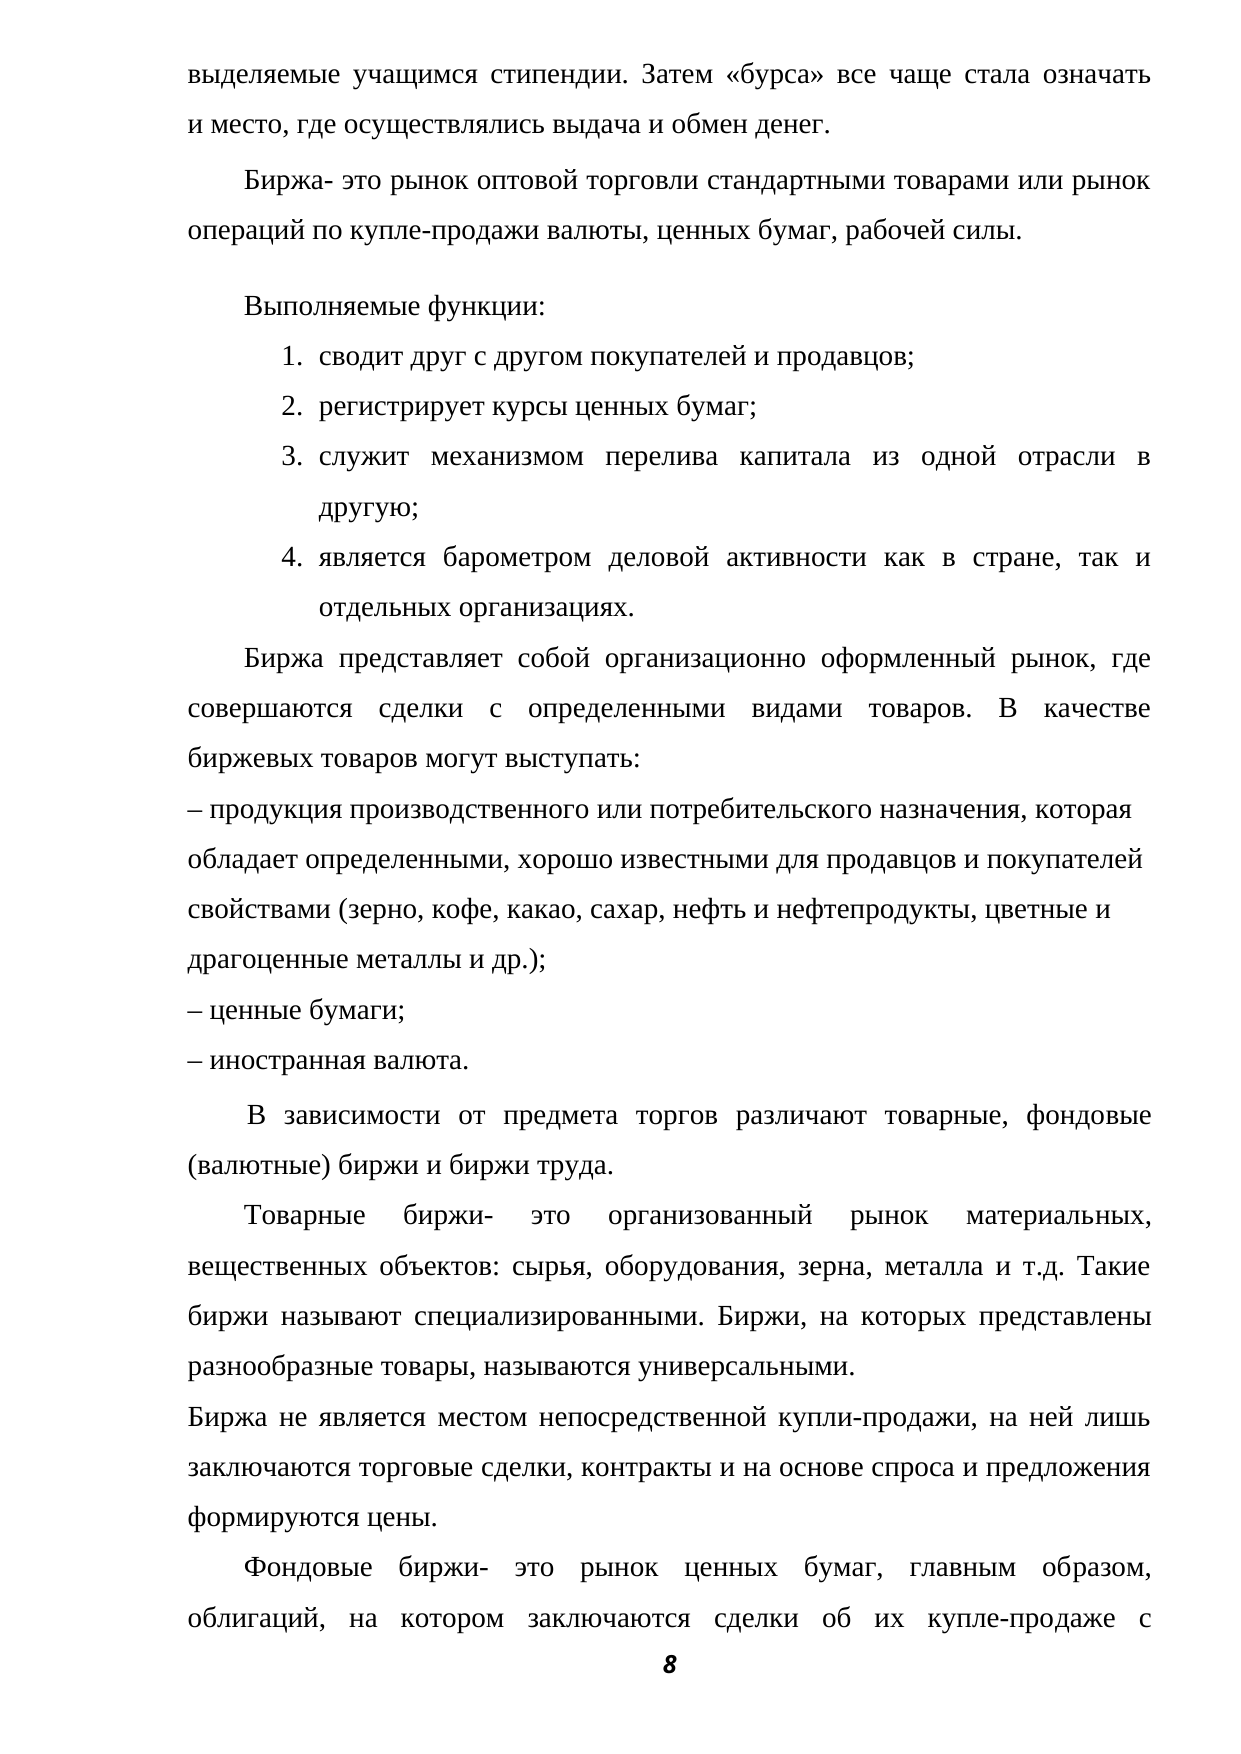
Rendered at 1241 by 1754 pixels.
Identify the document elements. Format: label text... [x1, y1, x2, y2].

text – иностранная валюта. [187, 1042, 1152, 1076]
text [187, 1549, 1152, 1633]
text Товарные биржи- это организованный рынок материальных, вещественных объектов: сырья, оборудования, зерна, металла и т.д. Такие биржи называют специализированными. Биржи, на которых представлены разнообразные товары, называются универсальными. [187, 1197, 1152, 1382]
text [187, 56, 1152, 140]
list сводит друг с другом покупателей и продавцов; [281, 338, 1152, 371]
list регистрирует курсы ценных бумаг; [281, 388, 1152, 422]
text – продукция производственного или потребительского назначения, которая [187, 791, 1152, 824]
text драгоценные металлы и др.); [187, 942, 1152, 975]
text Биржа- это рынок оптовой торговли стандартными товарами или рынок операций по купле-продажи валюты, ценных бумаг, рабочей силы. [187, 162, 1152, 246]
list является барометром деловой активности как в стране, так и отдельных организациях. [281, 539, 1152, 623]
text Биржа не является местом непосредственной купли-продажи, на ней лишь заключаются торговые сделки, контракты и на основе спроса и предложения формируются цены. [187, 1399, 1152, 1533]
text – ценные бумаги; [187, 992, 1152, 1026]
text Биржа представляет собой организационно оформленный рынок, где совершаются сделки с определенными видами товаров. В качестве биржевых товаров могут выступать: [187, 640, 1152, 774]
text Выполняемые функции: [187, 288, 1152, 321]
text свойствами (зерно, кофе, какао, сахар, нефть и нефтепродукты, цветные и [187, 891, 1152, 925]
list служит механизмом перелива капитала из одной отрасли в другую; [281, 438, 1152, 522]
text В зависимости от предмета торгов различают товарные, фондовые (валютные) биржи и биржи труда. [187, 1097, 1152, 1181]
text обладает определенными, хорошо известными для продавцов и покупателей [187, 841, 1152, 874]
